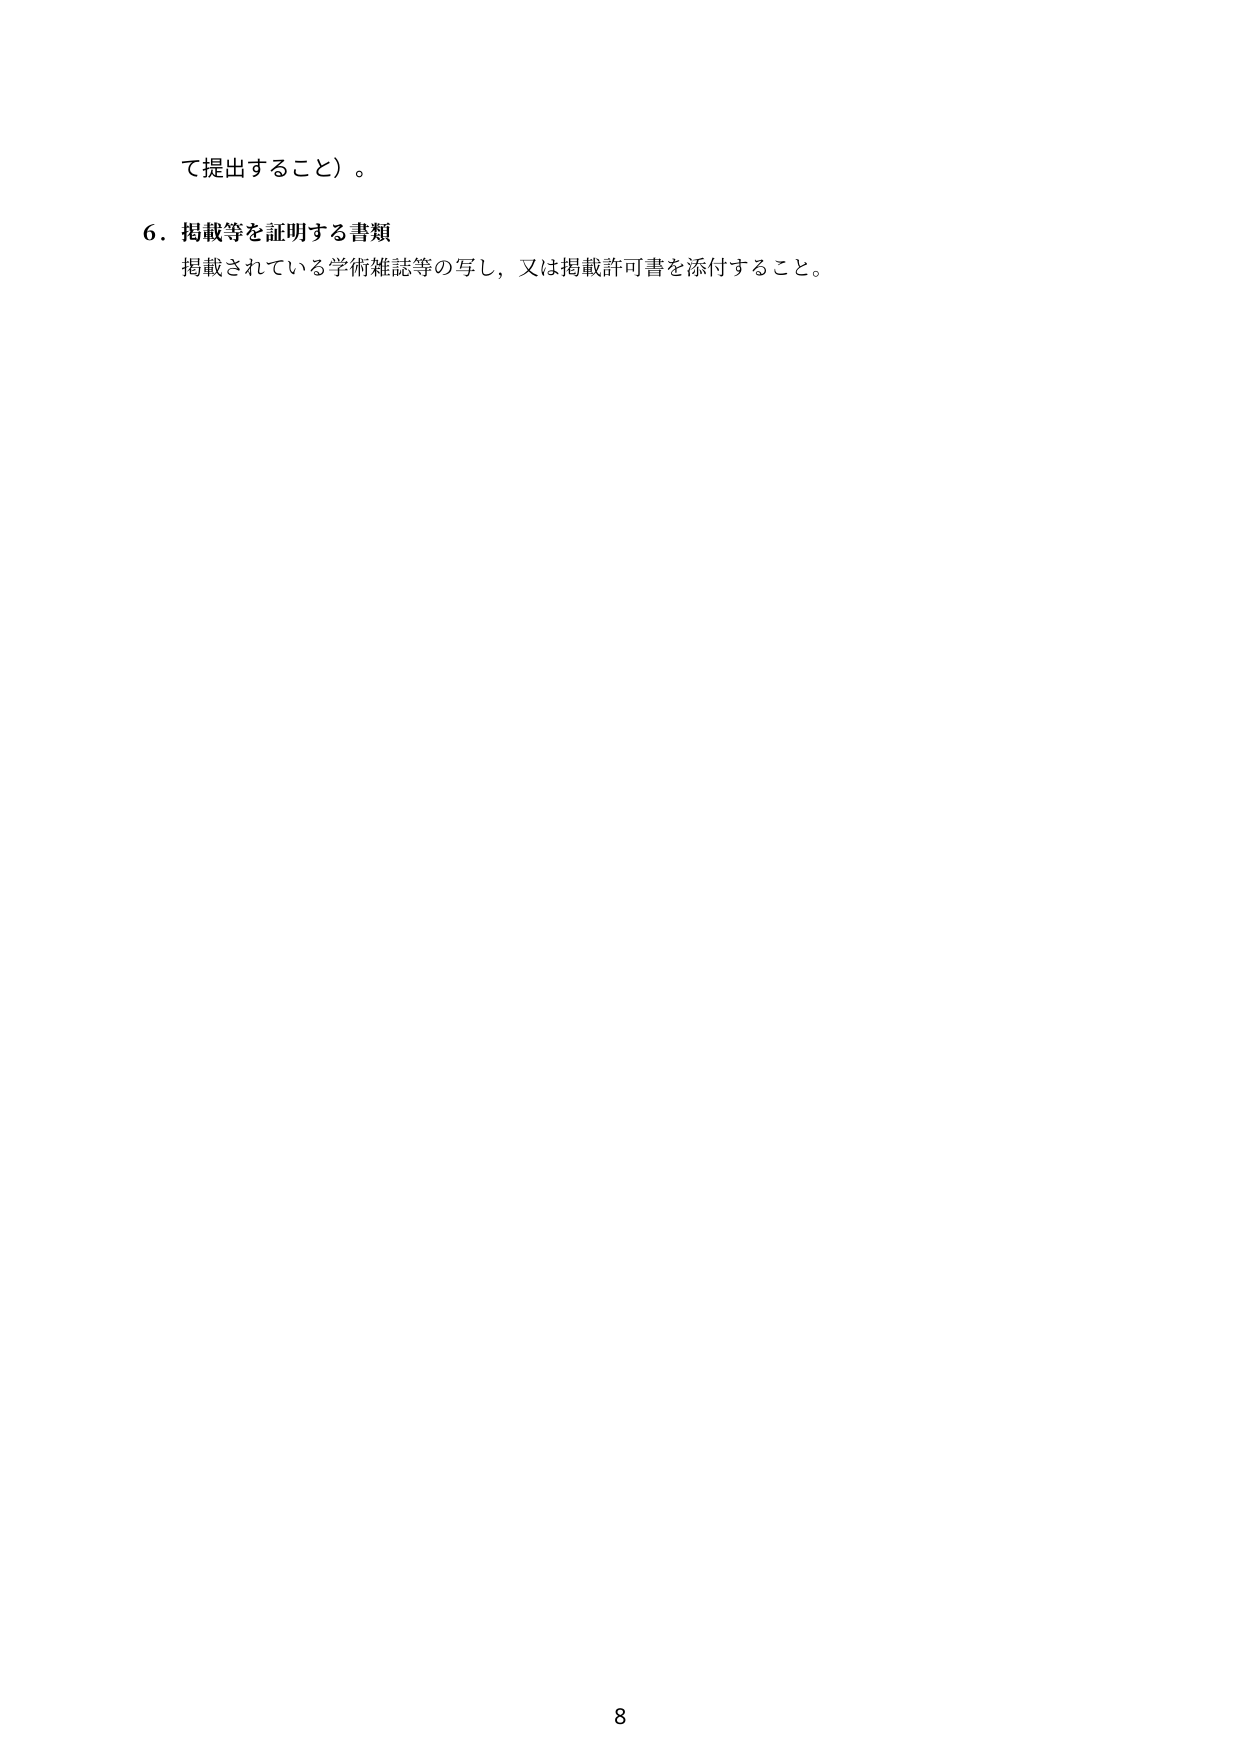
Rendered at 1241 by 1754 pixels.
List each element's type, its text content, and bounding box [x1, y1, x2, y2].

text 掲載されている学術雑誌等の写し，又は掲載許可書を添付すること。 [118, 247, 1122, 282]
text ６．掲載等を証明する書類 [118, 212, 1122, 247]
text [118, 148, 1122, 183]
